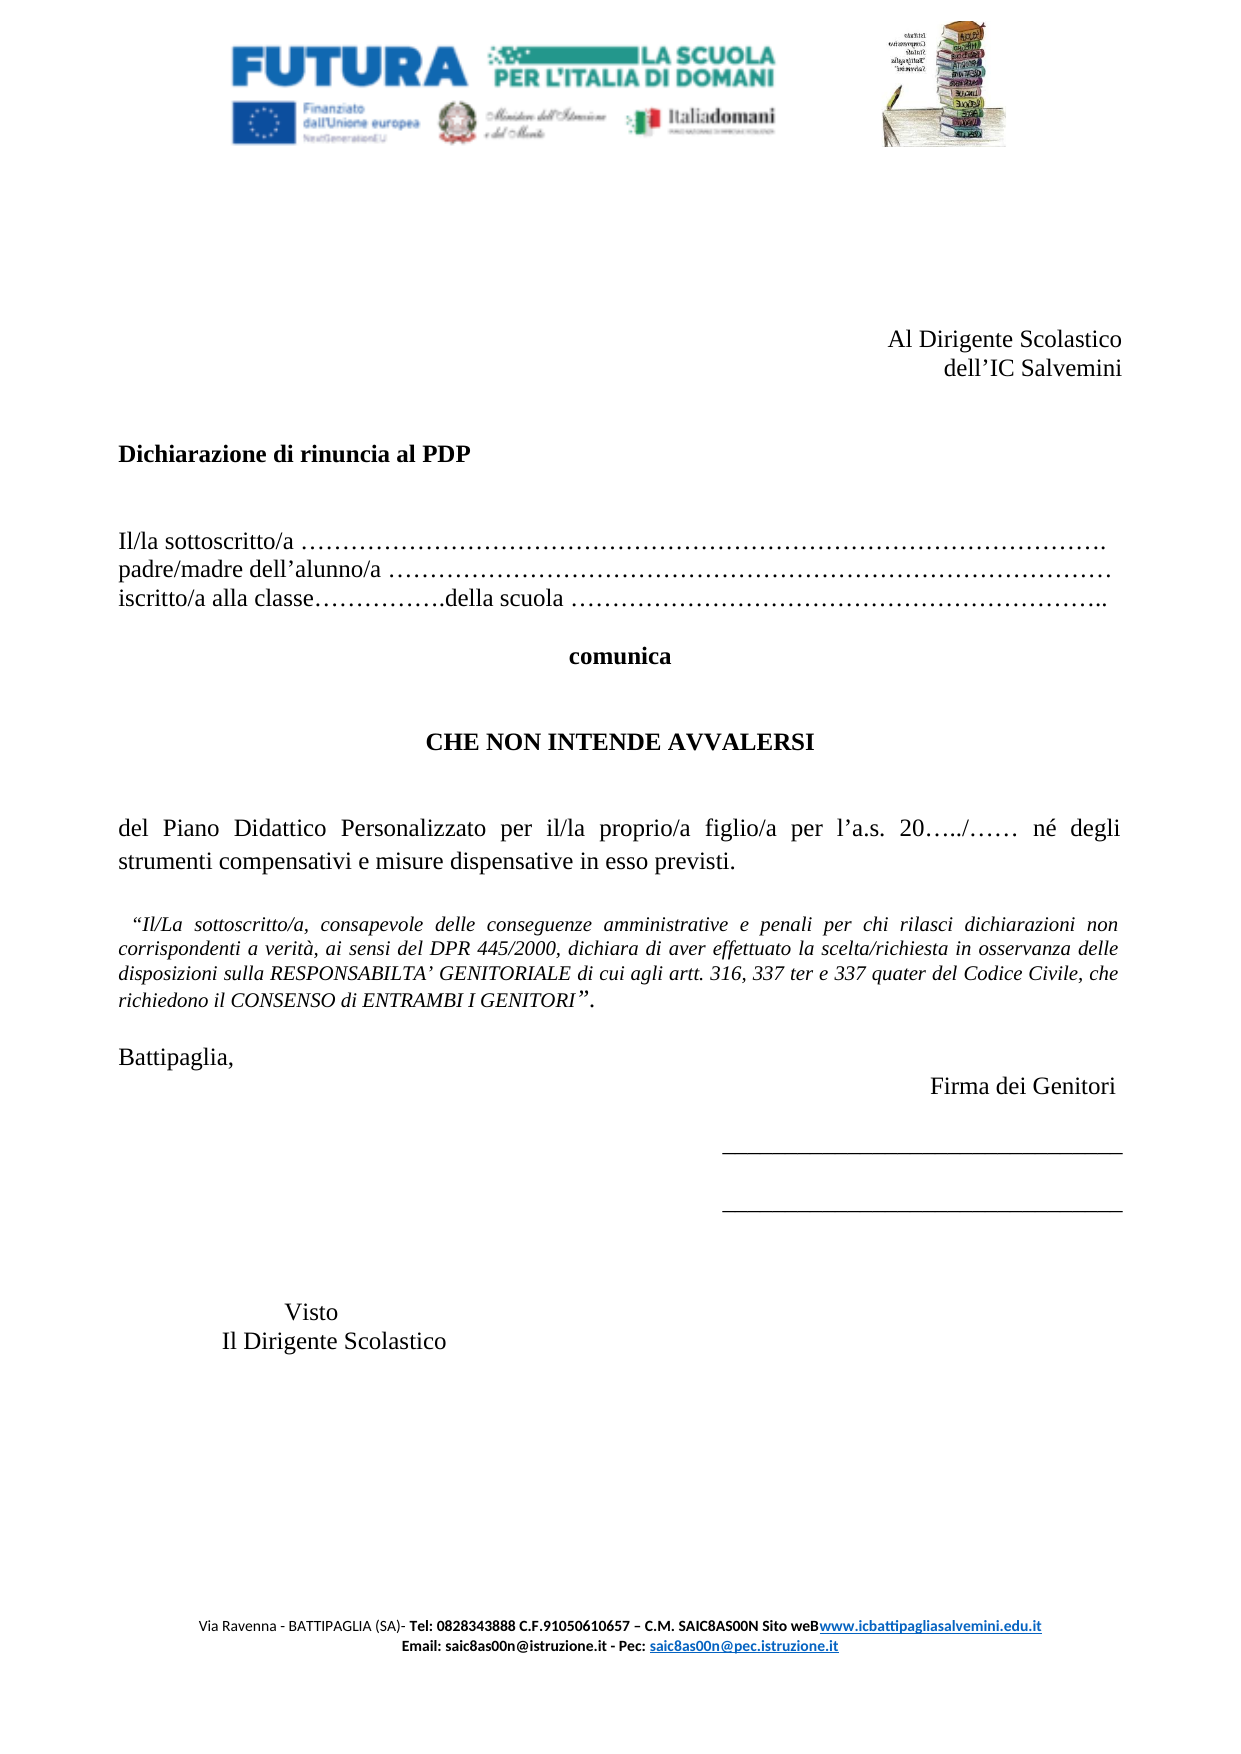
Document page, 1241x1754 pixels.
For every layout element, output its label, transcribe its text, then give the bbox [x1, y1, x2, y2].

text ________________________________ [118, 1186, 1122, 1240]
text padre/madre dell’alunno/a …………………………………………………………………………… [118, 554, 1122, 583]
text Al Dirigente Scolastico [118, 324, 1122, 353]
picture [881, 21, 1007, 147]
text comunica [118, 641, 1122, 669]
picture [226, 23, 779, 167]
text dell’IC Salvemini [118, 353, 1122, 382]
text Il/la sottoscritto/a ……………………………………………………………………………………. [118, 526, 1122, 554]
text Battipaglia, [118, 1042, 1122, 1071]
text del Piano Didattico Personalizzato per il/la proprio/a figlio/a per l’a.s. 20…../…… né degli strumenti compensativi e misure dispensative in esso previsti. [118, 813, 1122, 875]
text Dichiarazione di rinuncia al PDP [118, 439, 1122, 468]
text iscritto/a alla classe…………….della scuola ……………………………………………………….. [118, 583, 1122, 612]
text ________________________________ [118, 1128, 1122, 1157]
text CHE NON INTENDE AVVALERSI [118, 727, 1122, 756]
text Visto [222, 1297, 1122, 1326]
text Firma dei Genitori [118, 1071, 1122, 1099]
text Il Dirigente Scolastico [222, 1326, 1122, 1355]
text “Il/La sottoscritto/a, consapevole delle conseguenze amministrative e penali per chi rilasci dichiarazioni non corrispondenti a verità, ai sensi del DPR 445/2000, dichiara di aver effettuato la scelta/richiesta in osservanza delle disposizioni sulla RESPONSABILTA’ GENITORIALE di cui agli artt. 316, 337 ter e 337 quater del Codice Civile, che richiedono il CONSENSO di ENTRAMBI I GENITORI”. [118, 912, 1122, 1013]
